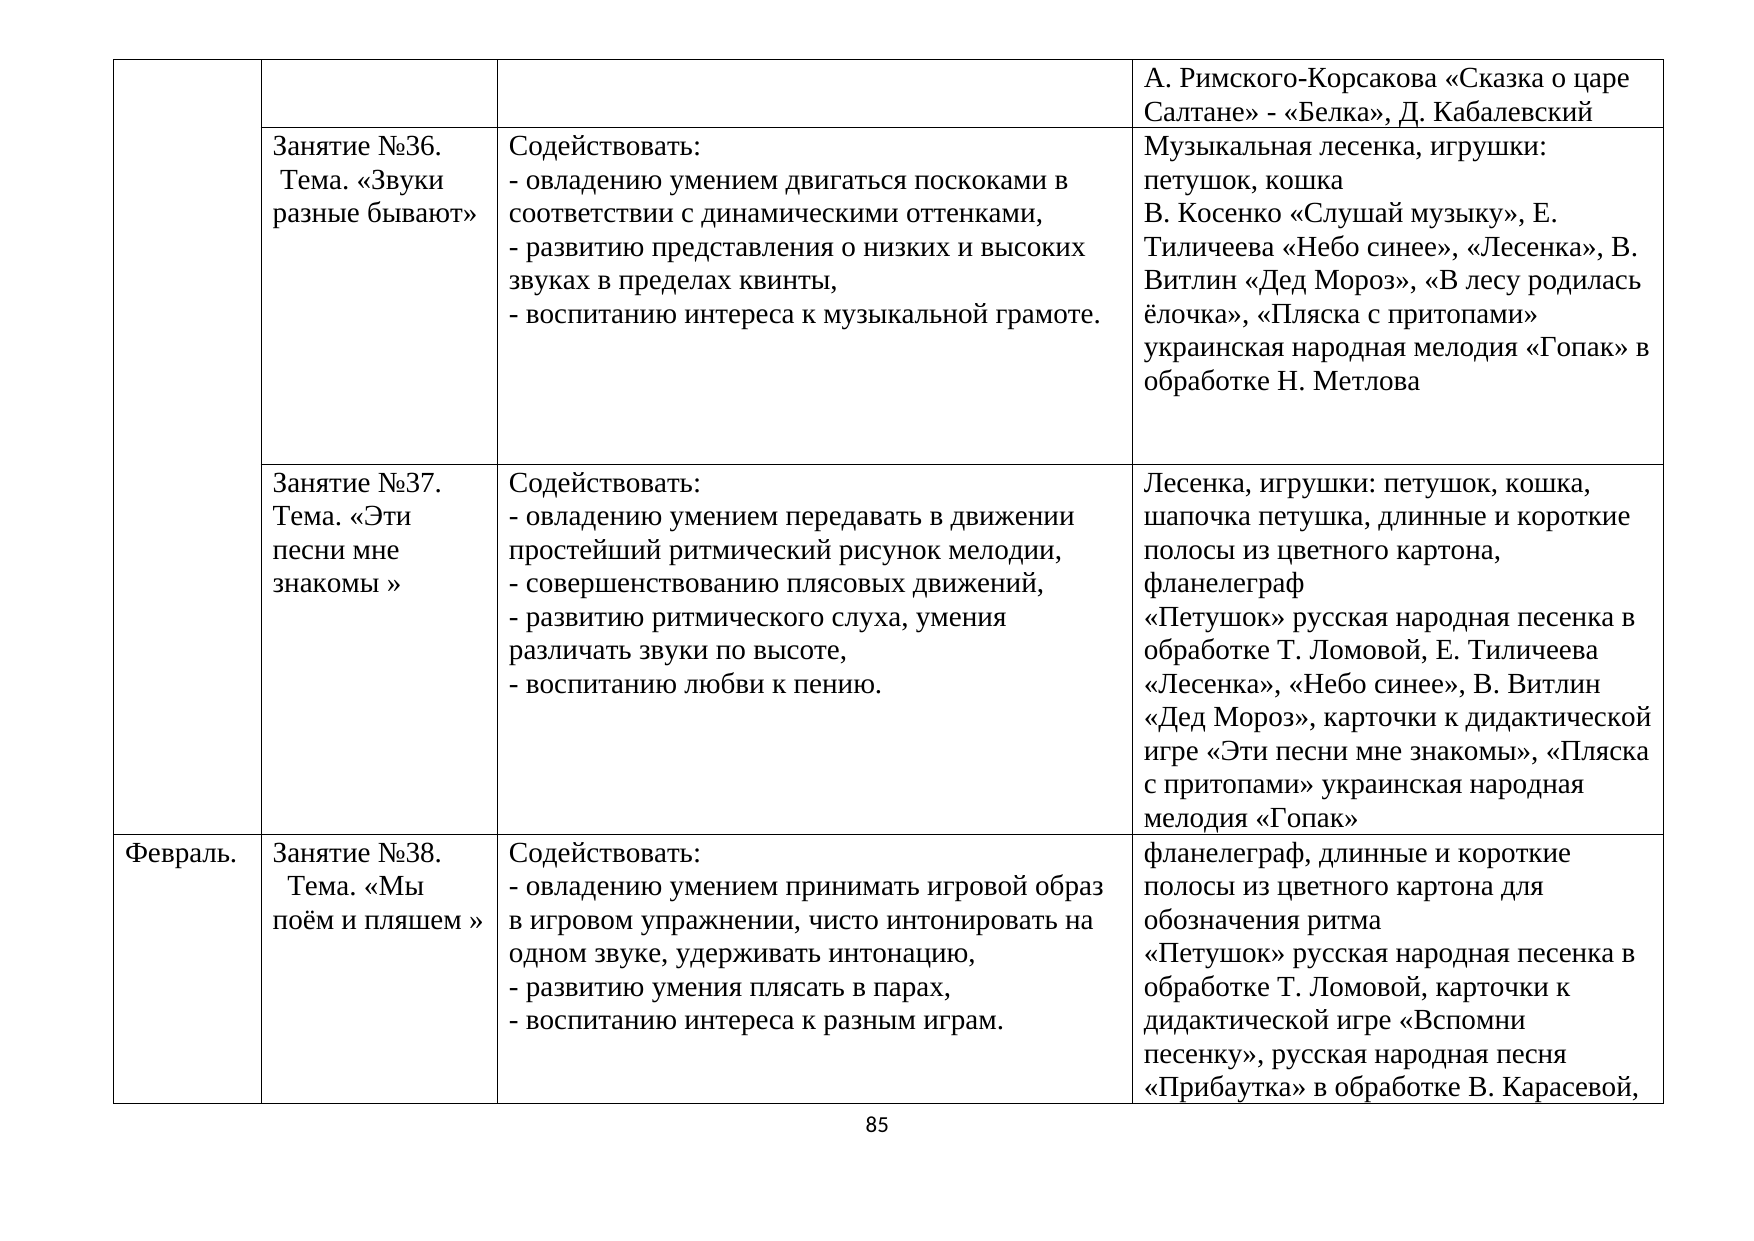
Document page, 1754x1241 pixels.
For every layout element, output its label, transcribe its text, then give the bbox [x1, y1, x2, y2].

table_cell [1133, 60, 1663, 127]
table_cell Лесенка, игрушки: петушок, кошка, шапочка петушка, длинные и короткие полосы из цветного картона, фланелеграф «Петушок» русская народная песенка в обработке Т. Ломовой, Е. Тиличеева «Лесенка», «Небо синее», В. Витлин «Дед Мороз», карточки к дидактической игре «Эти песни мне знакомы», «Пляска с притопами» украинская народная мелодия «Гопак» [1133, 465, 1663, 834]
table_cell Содействовать: - овладению умением двигаться поскоками в соответствии с динамическими оттенками, - развитию представления о низких и высоких звуках в пределах квинты, - воспитанию интереса к музыкальной грамоте. [498, 128, 1132, 464]
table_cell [498, 835, 1132, 1103]
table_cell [498, 60, 1132, 127]
table_cell Содействовать: - овладению умением передавать в движении простейший ритмический рисунок мелодии, - совершенствованию плясовых движений, - развитию ритмического слуха, умения различать звуки по высоте, - воспитанию любви к пению. [498, 465, 1132, 834]
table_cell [262, 835, 497, 1103]
table_cell Занятие №36. Тема. «Звуки разные бывают» [262, 128, 497, 464]
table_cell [262, 60, 497, 127]
table_cell Занятие №37. Тема. «Эти песни мне знакомы » [262, 465, 497, 834]
table_cell Февраль. [114, 835, 261, 1103]
table_cell Музыкальная лесенка, игрушки: петушок, кошка В. Косенко «Слушай музыку», Е. Тиличеева «Небо синее», «Лесенка», В. Витлин «Дед Мороз», «В лесу родилась ёлочка», «Пляска с притопами» украинская народная мелодия «Гопак» в обработке Н. Метлова [1133, 128, 1663, 464]
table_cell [1133, 835, 1663, 1103]
